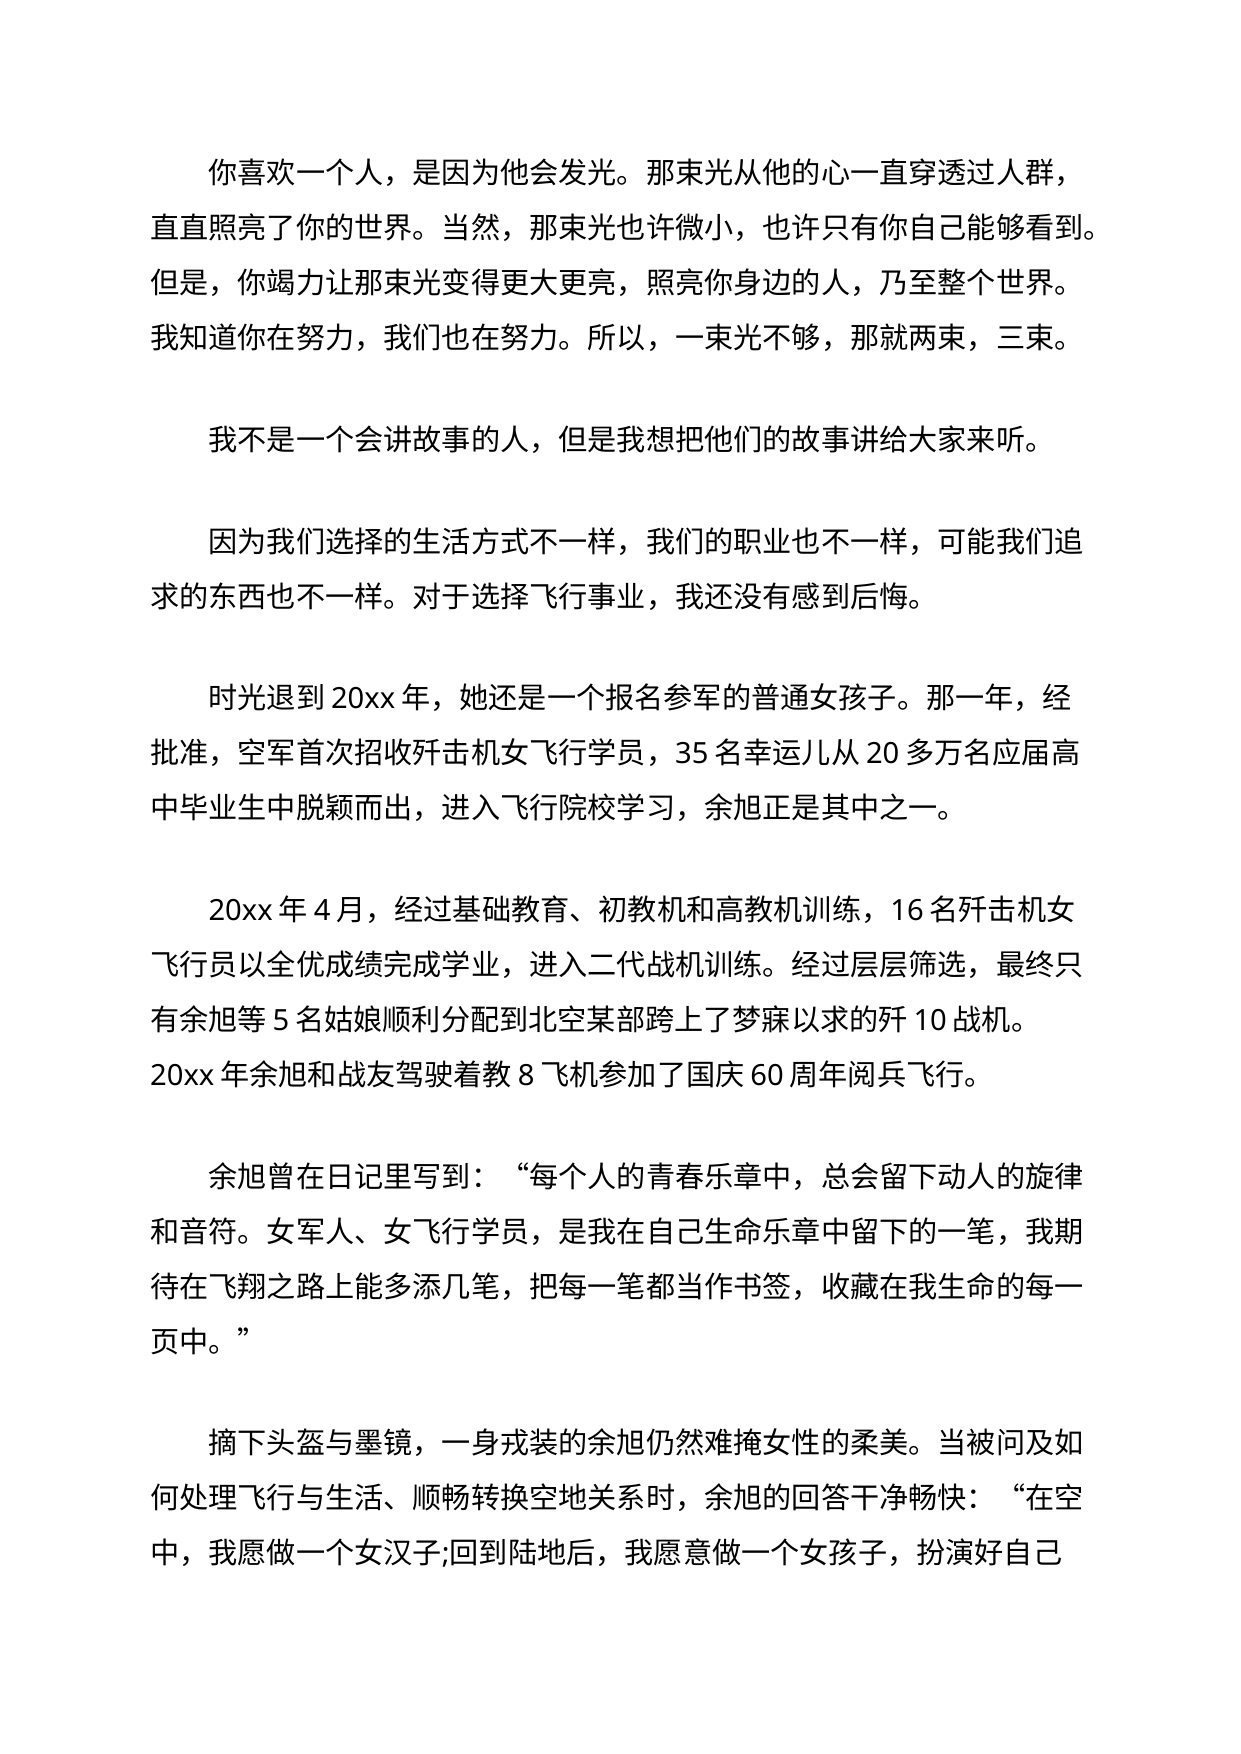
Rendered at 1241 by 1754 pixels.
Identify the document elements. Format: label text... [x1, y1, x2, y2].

text 时光退到20xx年，她还是一个报名参军的普通女孩子。那一年，经批准，空军首次招收歼击机女飞行学员，35名幸运儿从20多万名应届高中毕业生中脱颖而出，进入飞行院校学习，余旭正是其中之一。 [150, 675, 1090, 827]
text 你喜欢一个人，是因为他会发光。那束光从他的心一直穿透过人群，直直照亮了你的世界。当然，那束光也许微小，也许只有你自己能够看到。但是，你竭力让那束光变得更大更亮，照亮你身边的人，乃至整个世界。我知道你在努力，我们也在努力。所以，一束光不够，那就两束，三束。 [150, 150, 1090, 357]
text 因为我们选择的生活方式不一样，我们的职业也不一样，可能我们追求的东西也不一样。对于选择飞行事业，我还没有感到后悔。 [150, 518, 1090, 615]
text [150, 1420, 1090, 1572]
text 我不是一个会讲故事的人，但是我想把他们的故事讲给大家来听。 [150, 416, 1090, 459]
text 20xx年4月，经过基础教育、初教机和高教机训练，16名歼击机女飞行员以全优成绩完成学业，进入二代战机训练。经过层层筛选，最终只有余旭等5名姑娘顺利分配到北空某部跨上了梦寐以求的歼10战机。20xx年余旭和战友驾驶着教8飞机参加了国庆60周年阅兵飞行。 [150, 887, 1090, 1094]
text 余旭曾在日记里写到：“每个人的青春乐章中，总会留下动人的旋律和音符。女军人、女飞行学员，是我在自己生命乐章中留下的一笔，我期待在飞翔之路上能多添几笔，把每一笔都当作书签，收藏在我生命的每一页中。” [150, 1153, 1090, 1361]
